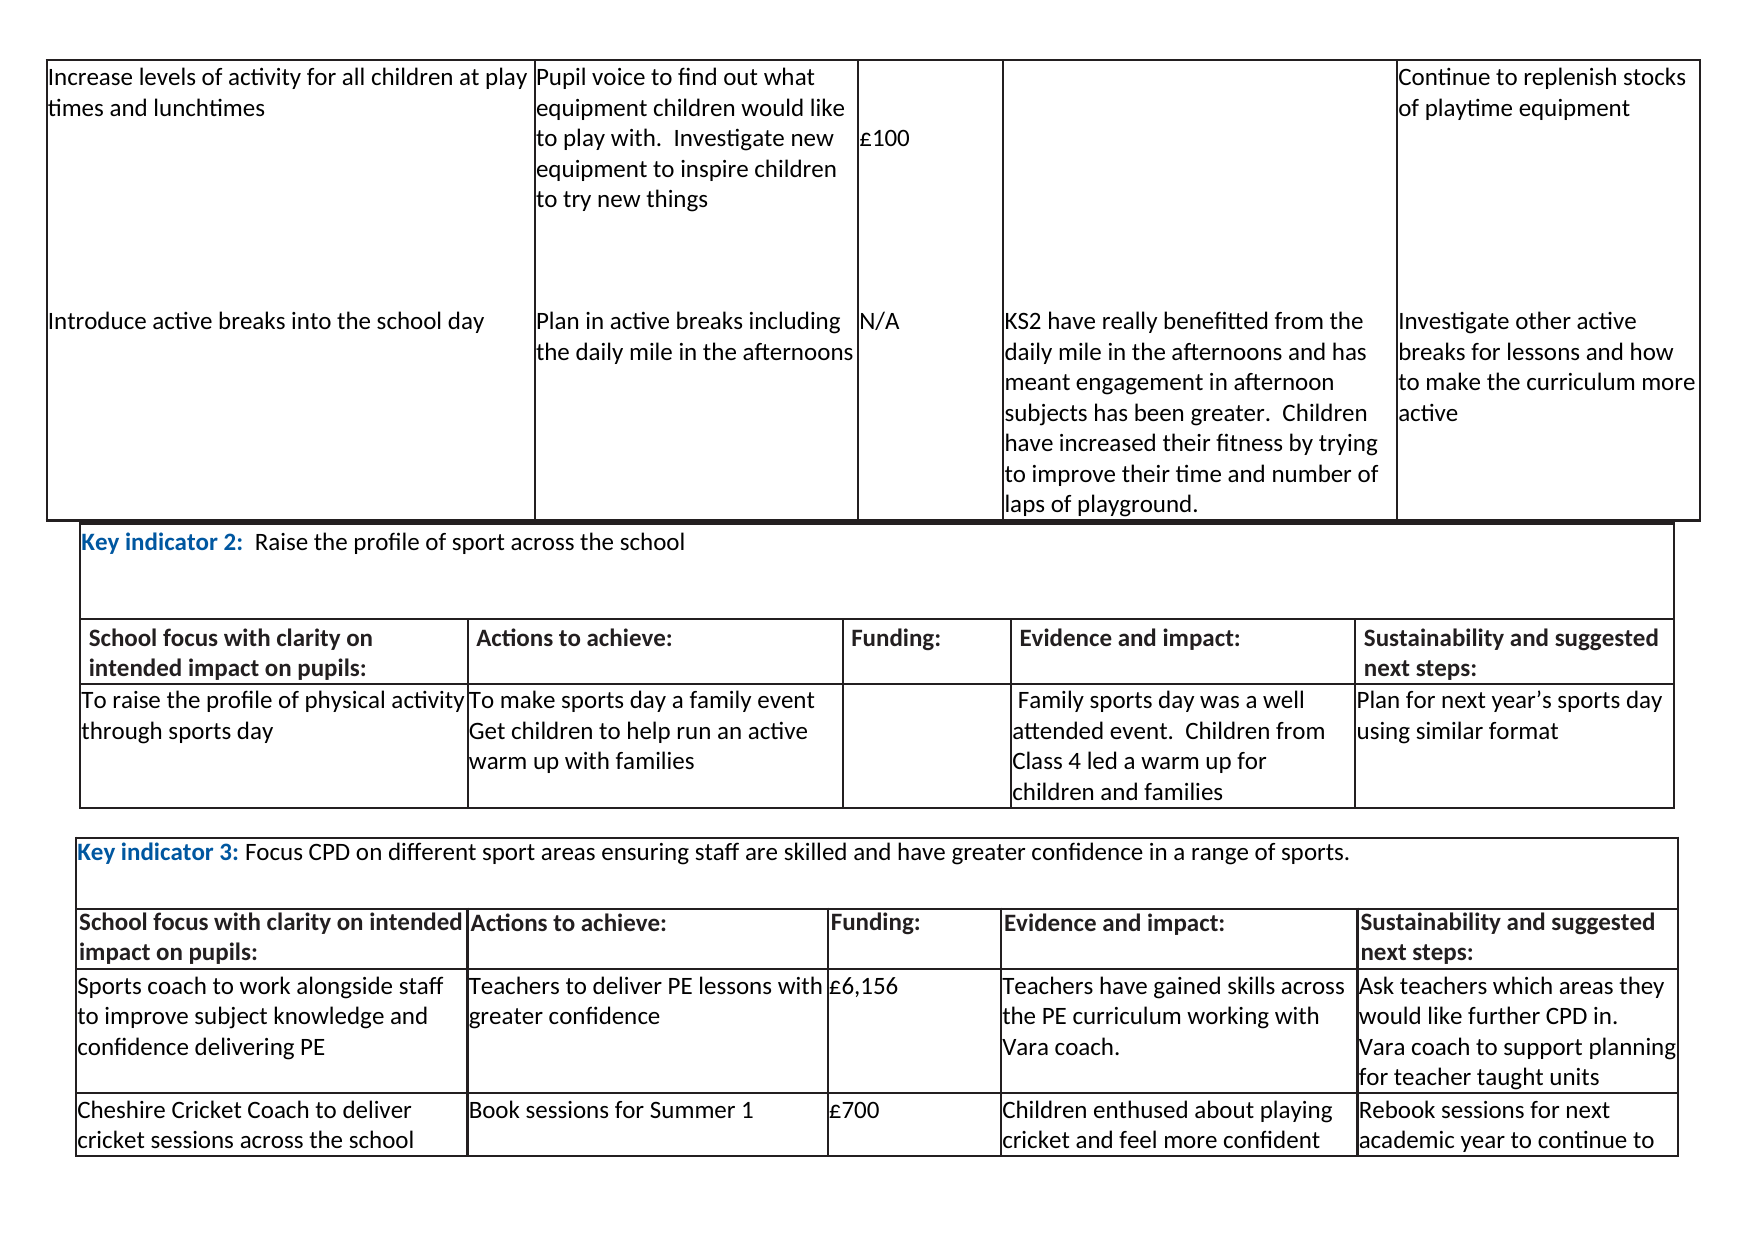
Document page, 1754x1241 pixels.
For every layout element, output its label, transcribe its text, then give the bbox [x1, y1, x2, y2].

table_header Key indicator 2: Raise the profile of sport across the school [81, 525, 1673, 618]
table_cell Sports coach to work alongside staff to improve subject knowledge and confidence delivering PE [77, 970, 466, 1092]
table_cell Sustainability and suggested next steps: [1356, 620, 1673, 682]
table_cell £700 [829, 1094, 1000, 1155]
table_cell Ask teachers which areas they would like further CPD in. Vara coach to support planning for teacher taught units [1359, 970, 1677, 1092]
table_cell To raise the profile of physical activity through sports day [81, 685, 467, 807]
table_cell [1004, 61, 1396, 519]
table_cell Teachers to deliver PE lessons with greater confidence [469, 970, 827, 1092]
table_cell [1002, 1094, 1356, 1155]
table_cell Plan for next year’s sports day using similar format [1356, 685, 1673, 807]
table_cell Funding: [829, 910, 1000, 968]
table_cell Evidence and impact: [1002, 910, 1356, 968]
table_cell Sustainability and suggested next steps: [1359, 910, 1677, 968]
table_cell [469, 1094, 827, 1155]
table_cell School focus with clarity on intended impact on pupils: [81, 620, 467, 682]
table_cell £6,156 [829, 970, 1000, 1092]
table_cell £17,741.46 £100 N/A [859, 61, 1002, 519]
table_cell Teachers have gained skills across the PE curriculum working with Vara coach. [1002, 970, 1356, 1092]
table_cell Actions to achieve: [469, 620, 842, 682]
table_cell Family sports day was a well attended event. Children from Class 4 led a warm up for children and families [1012, 685, 1354, 807]
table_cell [1359, 1094, 1677, 1155]
table_cell Evidence and impact: [1012, 620, 1354, 682]
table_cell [536, 61, 857, 519]
table_cell Funding: [844, 620, 1010, 682]
table_cell School focus with clarity on intended impact on pupils: [77, 910, 466, 968]
table_cell Actions to achieve: [469, 910, 827, 968]
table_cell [1398, 61, 1699, 519]
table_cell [77, 1094, 466, 1155]
table_cell [844, 685, 1010, 807]
table_header Key indicator 3: Focus CPD on different sport areas ensuring staff are skilled and have greater confidence in a range of sports. [77, 839, 1677, 907]
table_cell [48, 61, 534, 519]
table_cell To make sports day a family event Get children to help run an active warm up with families [469, 685, 842, 807]
